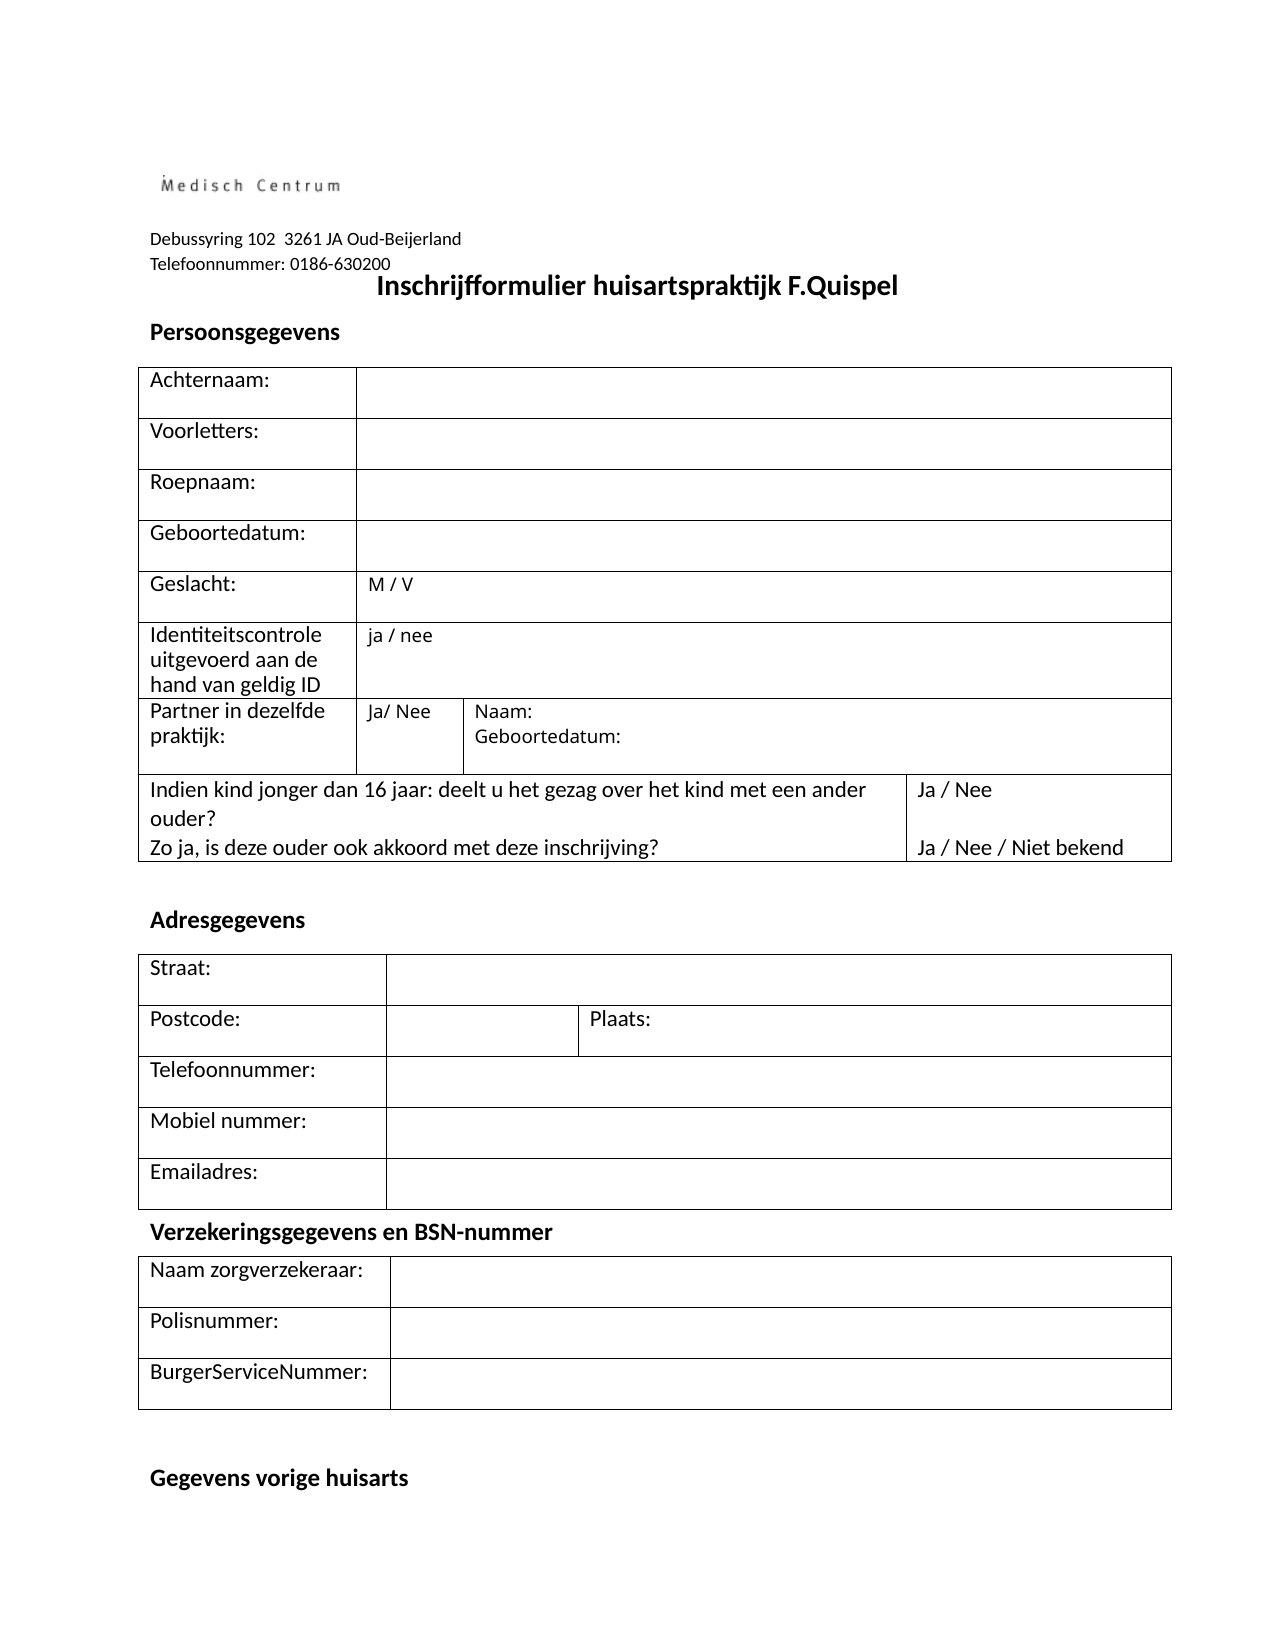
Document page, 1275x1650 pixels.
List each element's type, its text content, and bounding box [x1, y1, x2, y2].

table_cell M / V [357, 572, 1171, 622]
table_cell Voorletters: [139, 419, 356, 469]
text Verzekeringsgegevens en BSN-nummer [150, 1221, 1125, 1246]
table_cell Ja/ Nee [357, 699, 463, 774]
table_cell Roepnaam: [139, 470, 356, 520]
table_cell Polisnummer: [139, 1308, 390, 1358]
table_cell Naam: Geboortedatum: [464, 699, 1171, 774]
table_cell [387, 1159, 1171, 1209]
text Telefoonnummer: 0186-630200 [150, 250, 1125, 275]
table_cell Partner in dezelfde praktijk: [139, 699, 356, 774]
table_cell Telefoonnummer: [139, 1057, 386, 1107]
table_cell Identiteitscontrole uitgevoerd aan de hand van geldig ID [139, 623, 356, 698]
table_cell Postcode: [139, 1006, 386, 1056]
table_header [357, 368, 1171, 418]
table_cell [357, 419, 1171, 469]
table_cell Mobiel nummer: [139, 1108, 386, 1158]
table_header Straat: [139, 955, 386, 1005]
table_cell BurgerServiceNummer: [139, 1359, 390, 1409]
text Persoonsgegevens [150, 321, 1125, 346]
table_header [387, 955, 1171, 1005]
table_header Achternaam: [139, 368, 356, 418]
table_cell [387, 1057, 1171, 1107]
table_header [391, 1257, 1171, 1307]
table_cell Emailadres: [139, 1159, 386, 1209]
table_cell Geboortedatum: [139, 521, 356, 571]
table_cell [357, 470, 1171, 520]
table_cell [391, 1359, 1171, 1409]
text Debussyring 102 3261 JA Oud-Beijerland [150, 225, 1125, 250]
table_cell Geslacht: [139, 572, 356, 622]
table_cell [357, 521, 1171, 571]
table_cell [391, 1308, 1171, 1358]
text Adresgegevens [150, 908, 1125, 933]
table_cell [387, 1108, 1171, 1158]
table_cell Indien kind jonger dan 16 jaar: deelt u het gezag over het kind met een ander ouder? Zo ja, is deze ouder ook akkoord met deze inschrijving? [139, 775, 906, 861]
table_cell Plaats: [579, 1006, 1171, 1056]
text Gegevens vorige huisarts [150, 1466, 1125, 1491]
table_cell Ja / Nee Ja / Nee / Niet bekend [907, 775, 1171, 861]
text Inschrijfformulier huisartspraktijk F.Quispel [150, 275, 1125, 300]
table_cell [387, 1006, 578, 1056]
table_header Naam zorgverzekeraar: [139, 1257, 390, 1307]
table_cell ja / nee [357, 623, 1171, 698]
